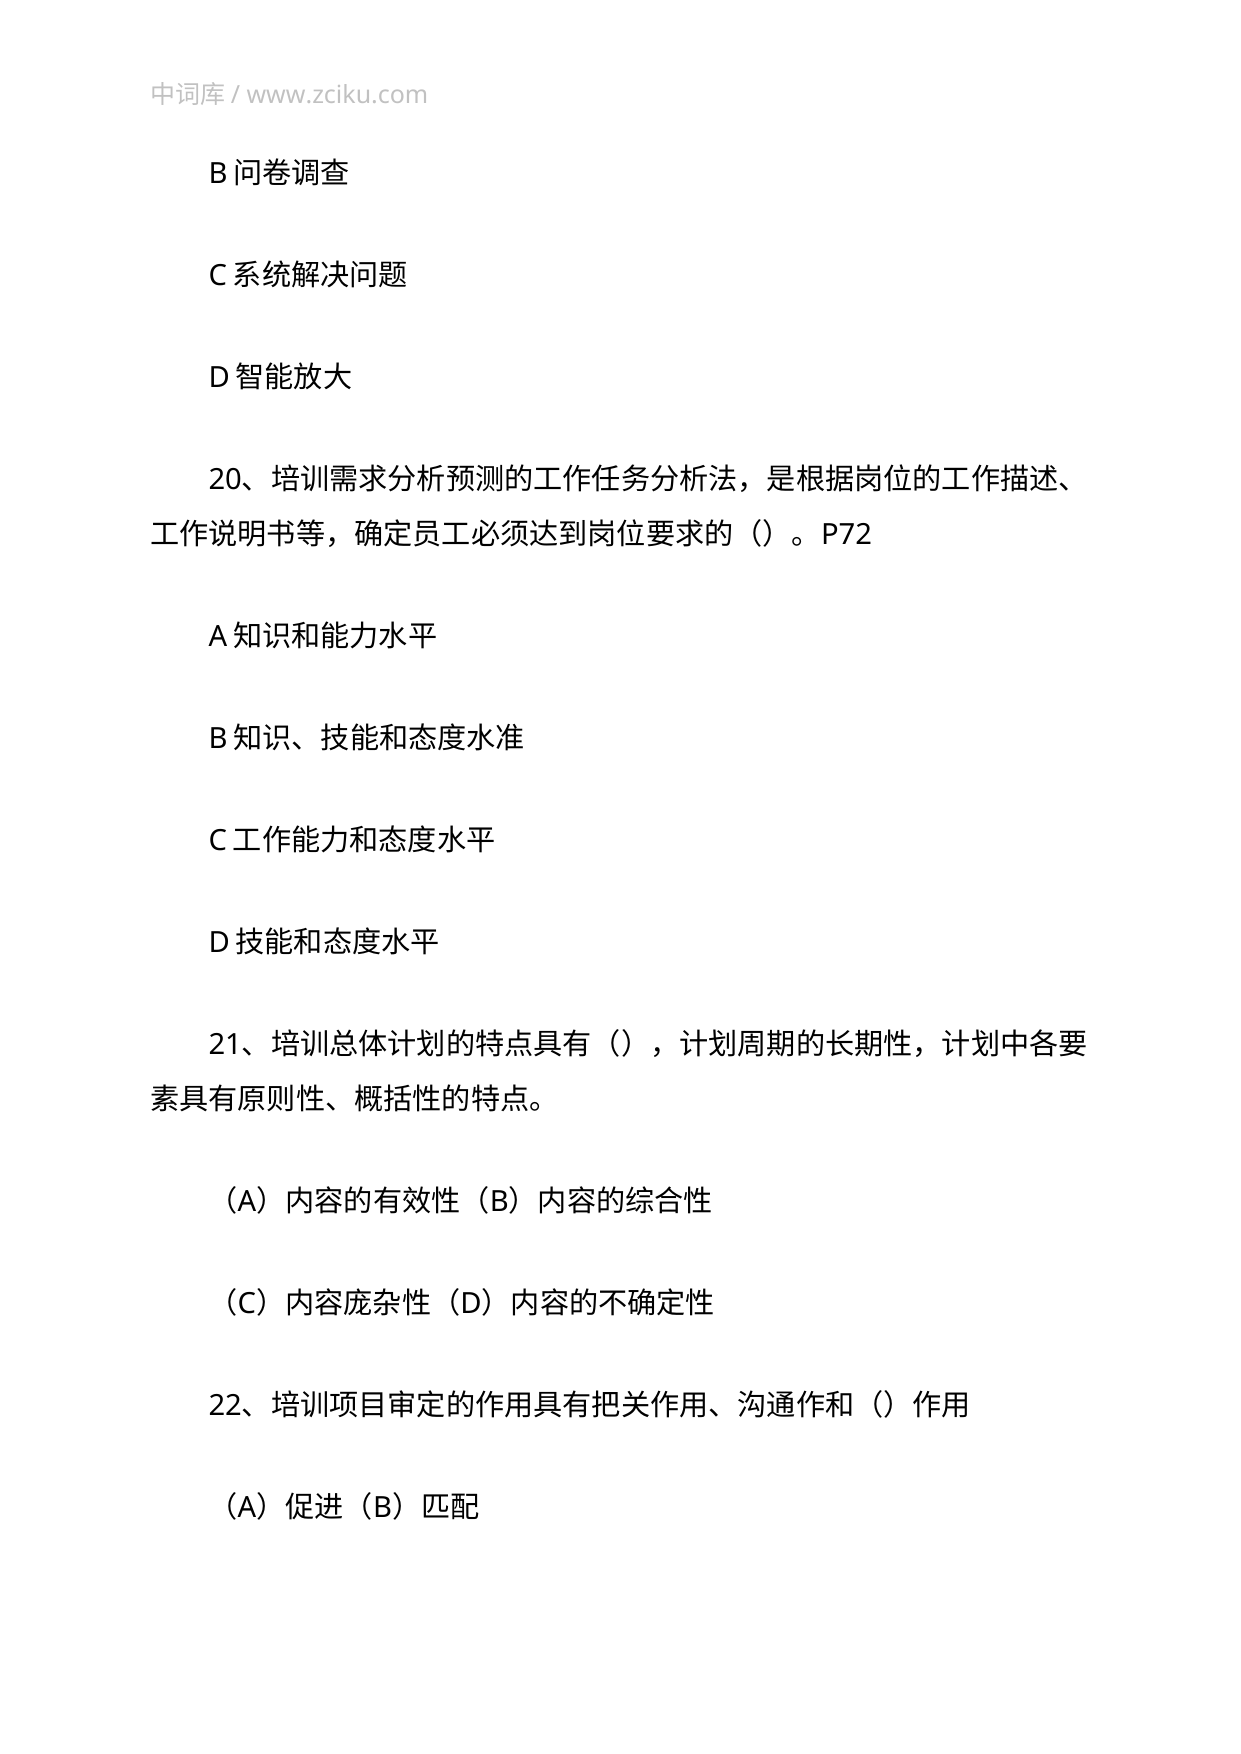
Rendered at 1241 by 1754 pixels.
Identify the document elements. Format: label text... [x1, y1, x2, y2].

text D智能放大 [150, 354, 1090, 396]
text B问卷调查 [150, 150, 1090, 192]
text 20、培训需求分析预测的工作任务分析法，是根据岗位的工作描述、工作说明书等，确定员工必须达到岗位要求的（）。P72 [150, 456, 1090, 553]
text 22、培训项目审定的作用具有把关作用、沟通作和（）作用 [150, 1382, 1090, 1424]
text D技能和态度水平 [150, 919, 1090, 961]
text A知识和能力水平 [150, 613, 1090, 655]
text B知识、技能和态度水准 [150, 715, 1090, 757]
text （A）促进（B）匹配 [150, 1483, 1090, 1526]
text （C）内容庞杂性（D）内容的不确定性 [150, 1279, 1090, 1322]
text （A）内容的有效性（B）内容的综合性 [150, 1178, 1090, 1220]
text C系统解决问题 [150, 252, 1090, 294]
text C工作能力和态度水平 [150, 817, 1090, 859]
text 21、培训总体计划的特点具有（），计划周期的长期性，计划中各要素具有原则性、概括性的特点。 [150, 1021, 1090, 1118]
